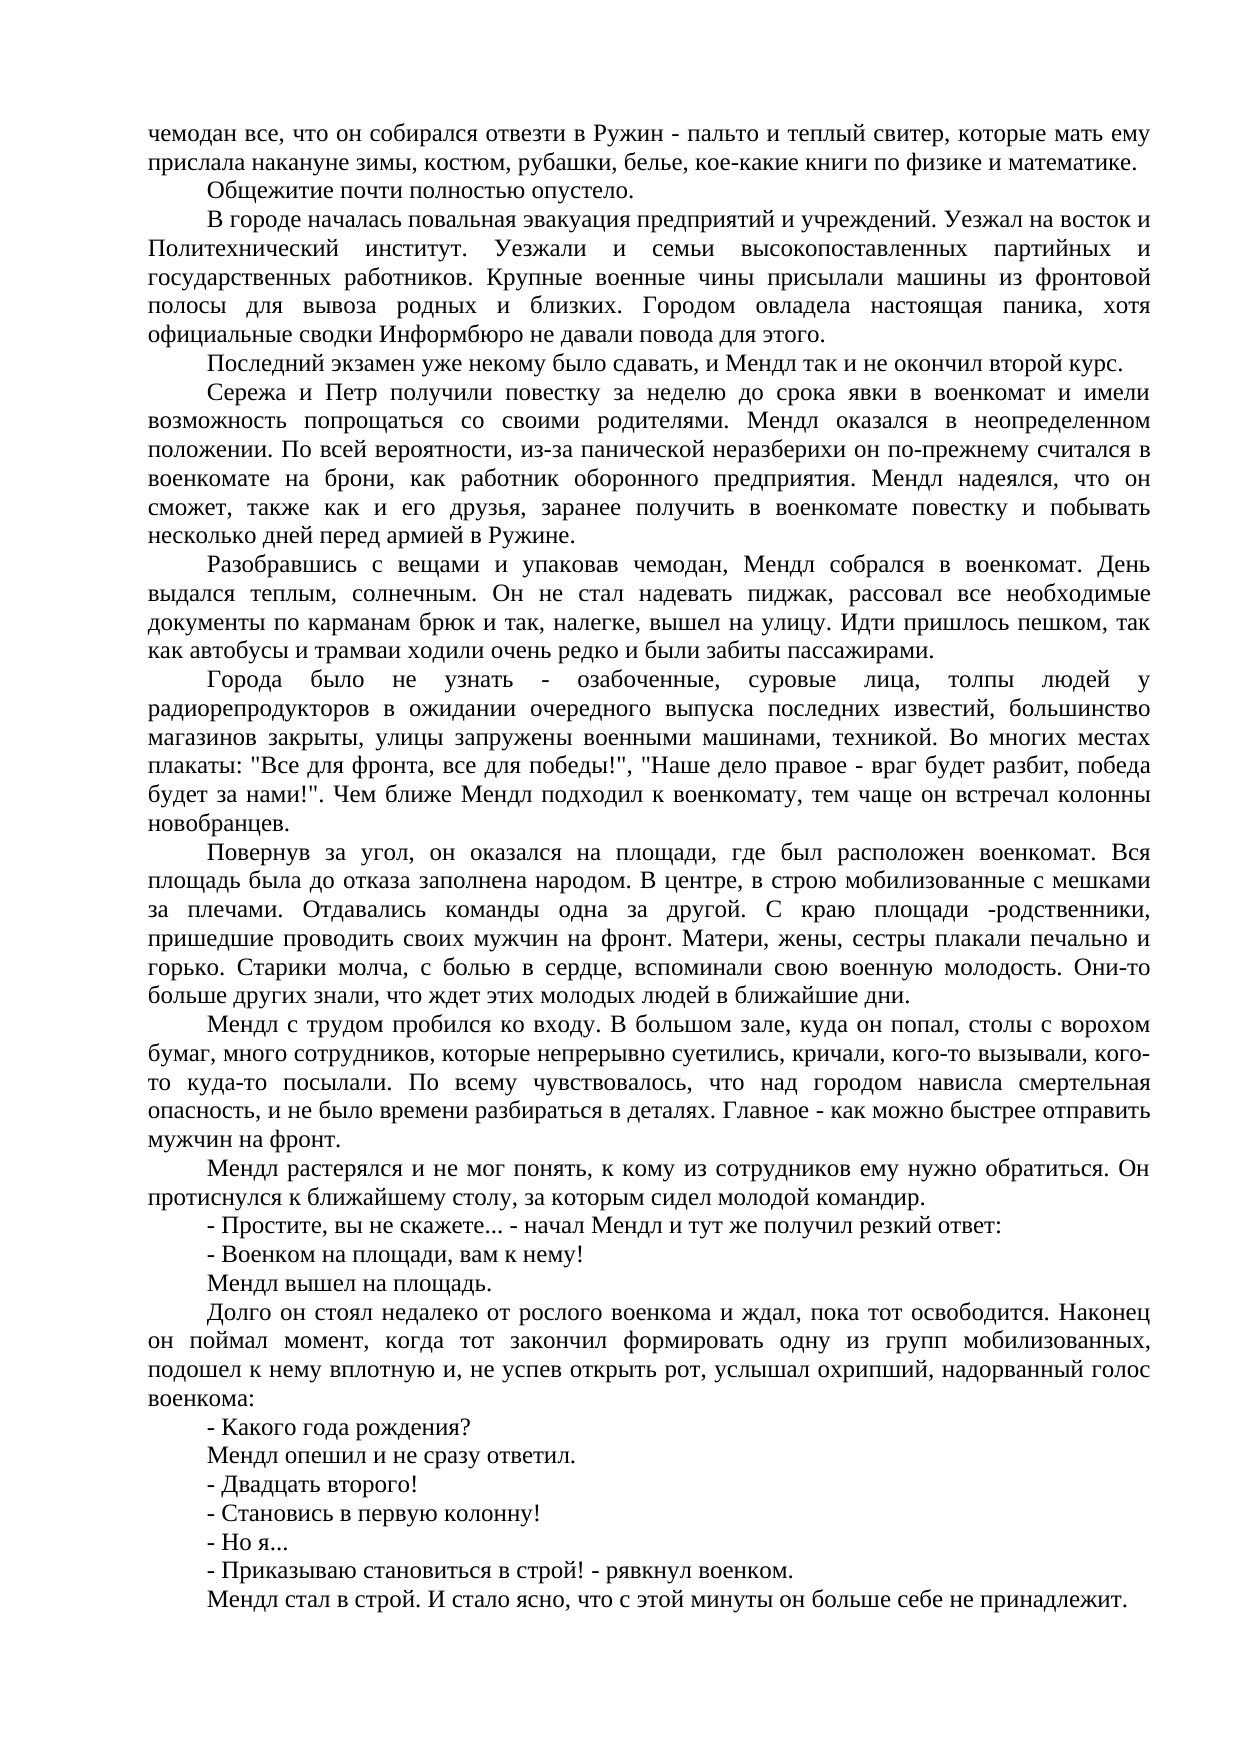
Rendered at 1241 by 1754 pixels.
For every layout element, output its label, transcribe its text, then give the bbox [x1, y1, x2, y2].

text Последний экзамен уже некому было сдавать, и Мендл так и не окончил второй курс. [148, 348, 1152, 377]
text Повернув за угол, он оказался на площади, где был расположен военкомат. Вся площадь была до отказа заполнена народом. В центре, в строю мобилизованные с мешками за плечами. Отдавались команды одна за другой. С краю площади -родственники, пришедшие проводить своих мужчин на фронт. Матери, жены, сестры плакали печально и горько. Старики молча, с болью в сердце, вспоминали свою военную молодость. Они-то больше других знали, что ждет этих молодых людей в ближайшие дни. [148, 837, 1152, 1009]
text Мендл с трудом пробился ко входу. В большом зале, куда он попал, столы с ворохом бумаг, много сотрудников, которые непрерывно суетились, кричали, кого-то вызывали, кого-то куда-то посылали. По всему чувствовалось, что над городом нависла смертельная опасность, и не было времени разбираться в деталях. Главное - как можно быстрее отправить мужчин на фронт. [148, 1009, 1152, 1153]
text - Приказываю становиться в строй! - рявкнул военком. [148, 1556, 1152, 1584]
text Разобравшись с вещами и упаковав чемодан, Мендл собрался в военкомат. День выдался теплым, солнечным. Он не стал надевать пиджак, рассовал все необходимые документы по карманам брюк и так, налегке, вышел на улицу. Идти пришлось пешком, так как автобусы и трамваи ходили очень редко и были забиты пассажирами. [148, 549, 1152, 664]
text - Простите, вы не скажете... - начал Мендл и тут же получил резкий ответ: [148, 1211, 1152, 1239]
text - Становись в первую колонну! [148, 1498, 1152, 1527]
text - Военком на площади, вам к нему! [148, 1239, 1152, 1268]
text В городе началась повальная эвакуация предприятий и учреждений. Уезжал на восток и Политехнический институт. Уезжали и семьи высокопоставленных партийных и государственных работников. Крупные военные чины присылали машины из фронтовой полосы для вывоза родных и близких. Городом овладела настоящая паника, хотя официальные сводки Информбюро не давали повода для этого. [148, 204, 1152, 348]
text Города было не узнать - озабоченные, суровые лица, толпы людей у радиорепродукторов в ожидании очередного выпуска последних известий, большинство магазинов закрыты, улицы запружены военными машинами, техникой. Во многих местах плакаты: "Все для фронта, все для победы!", "Наше дело правое - враг будет разбит, победа будет за нами!". Чем ближе Мендл подходил к военкомату, тем чаще он встречал колонны новобранцев. [148, 664, 1152, 837]
text - Но я... [148, 1527, 1152, 1556]
text Долго он стоял недалеко от рослого военкома и ждал, пока тот освободится. Наконец он поймал момент, когда тот закончил формировать одну из групп мобилизованных, подошел к нему вплотную и, не успев открыть рот, услышал охрипший, надорванный голос военкома: [148, 1297, 1152, 1412]
text Общежитие почти полностью опустело. [148, 176, 1152, 204]
text Мендл вышел на площадь. [148, 1268, 1152, 1297]
text - Двадцать второго! [148, 1469, 1152, 1498]
text Мендл стал в строй. И стало ясно, что с этой минуты он больше себе не принадлежит. [148, 1584, 1152, 1613]
text Мендл опешил и не сразу ответил. [148, 1441, 1152, 1469]
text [148, 118, 1152, 176]
text Сережа и Петр получили повестку за неделю до срока явки в военкомат и имели возможность попрощаться со своими родителями. Мендл оказался в неопределенном положении. По всей вероятности, из-за панической неразберихи он по-прежнему считался в военкомате на брони, как работник оборонного предприятия. Мендл надеялся, что он сможет, также как и его друзья, заранее получить в военкомате повестку и побывать несколько дней перед армией в Ружине. [148, 377, 1152, 549]
text - Какого года рождения? [148, 1412, 1152, 1441]
text Мендл растерялся и не мог понять, к кому из сотрудников ему нужно обратиться. Он протиснулся к ближайшему столу, за которым сидел молодой командир. [148, 1153, 1152, 1211]
